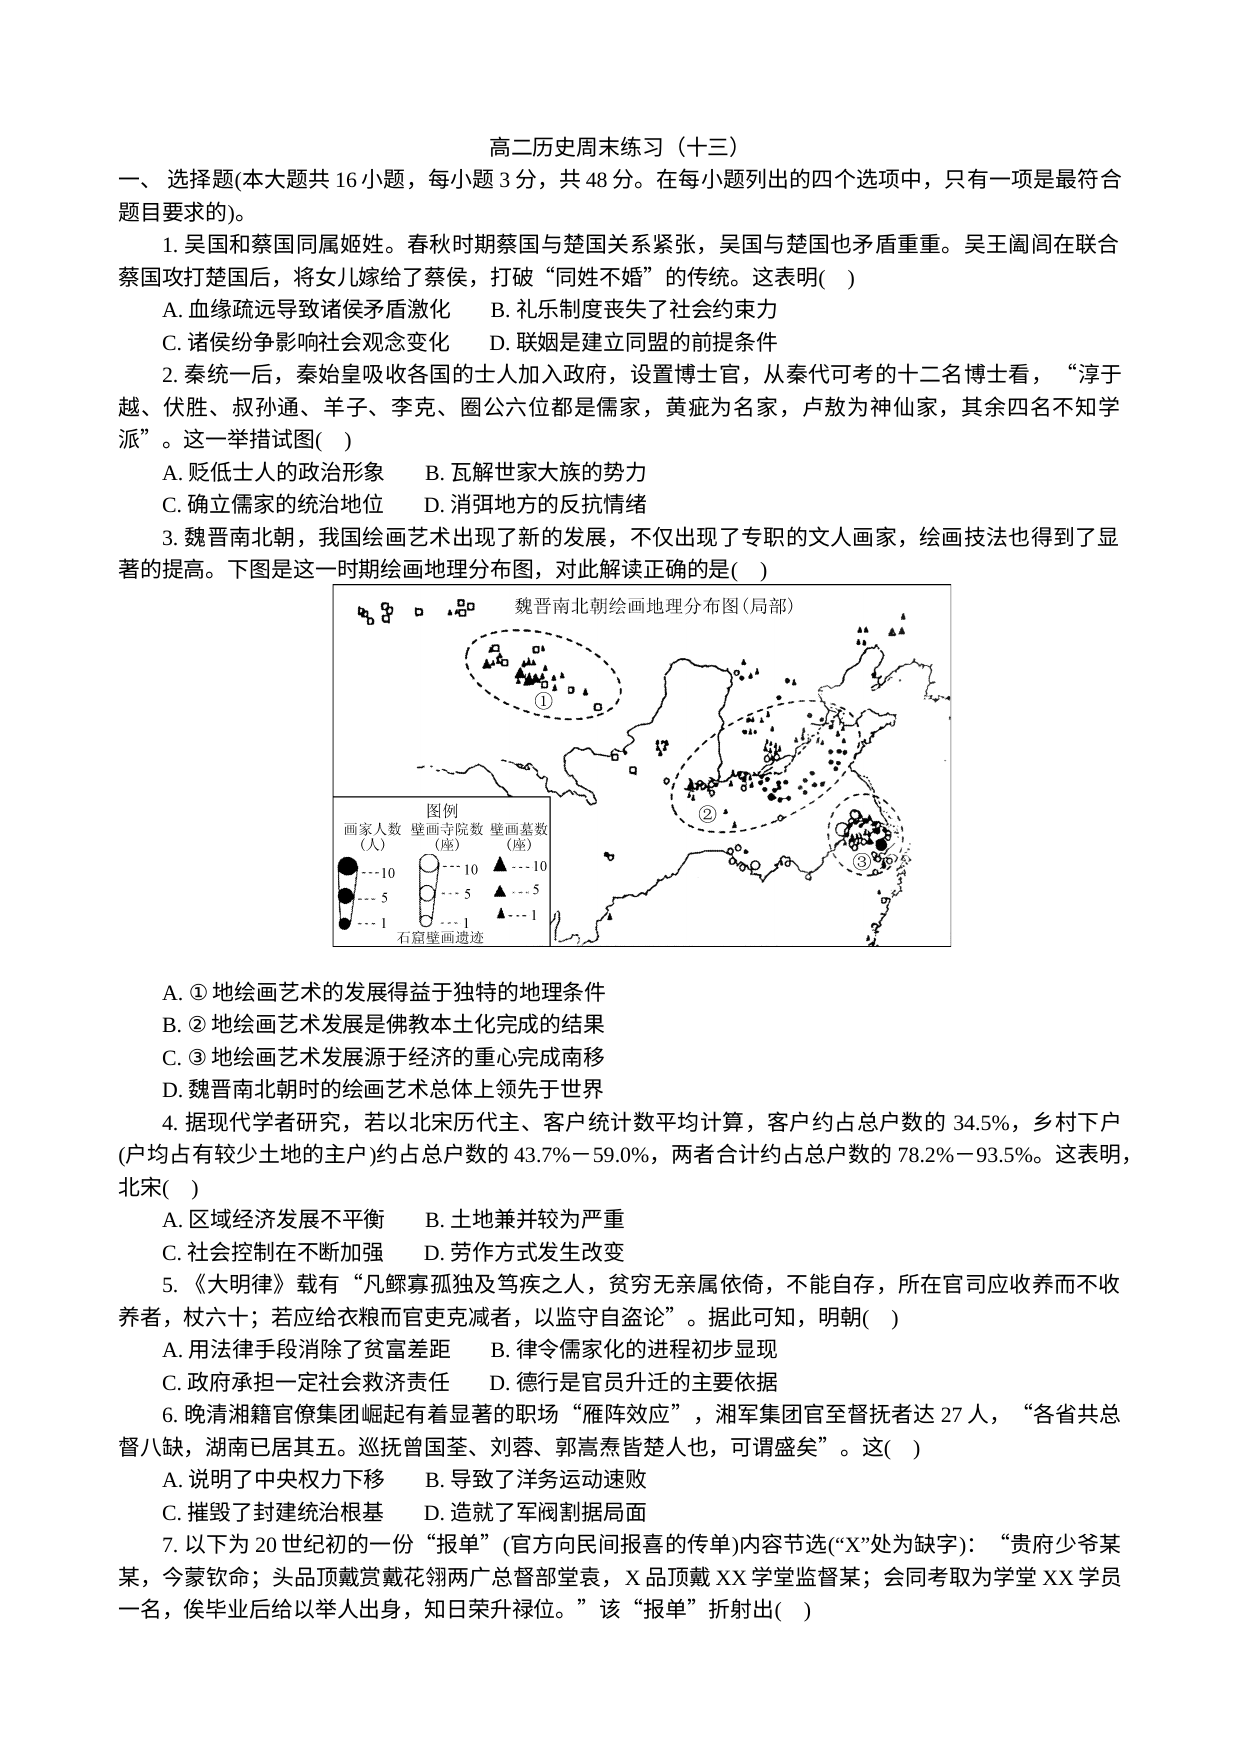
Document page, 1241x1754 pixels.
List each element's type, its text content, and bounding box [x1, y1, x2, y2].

text 1. 吴国和蔡国同属姬姓。春秋时期蔡国与楚国关系紧张，吴国与楚国也矛盾重重。吴王阖闾在联合蔡国攻打楚国后，将女儿嫁给了蔡侯，打破“同姓不婚”的传统。这表明( ) [118, 227, 1122, 292]
text C. ③地绘画艺术发展源于经济的重心完成南移 [118, 1039, 1122, 1072]
text 一、 选择题(本大题共16小题，每小题3分，共48分。在每小题列出的四个选项中，只有一项是最符合题目要求的)。 [118, 162, 1122, 227]
text C. 确立儒家的统治地位 D. 消弭地方的反抗情绪 [118, 487, 1122, 519]
text A. ①地绘画艺术的发展得益于独特的地理条件 [118, 974, 1122, 1007]
text A. 说明了中央权力下移 B. 导致了洋务运动速败 [118, 1462, 1122, 1494]
text B. ②地绘画艺术发展是佛教本土化完成的结果 [118, 1007, 1122, 1039]
picture [332, 584, 952, 947]
text A. 贬低士人的政治形象 B. 瓦解世家大族的势力 [118, 454, 1122, 487]
text 7. 以下为20世纪初的一份“报单”(官方向民间报喜的传单)内容节选(“X”处为缺字)：“贵府少爷某某，今蒙钦命；头品顶戴赏戴花翎两广总督部堂袁，X品顶戴XX学堂监督某；会同考取为学堂XX学员一名，俟毕业后给以举人出身，知日荣升禄位。”该“报单”折射出( ) [118, 1527, 1122, 1624]
text C. 社会控制在不断加强 D. 劳作方式发生改变 [118, 1234, 1122, 1267]
text 5. 《大明律》载有“凡鳏寡孤独及笃疾之人，贫穷无亲属依倚，不能自存，所在官司应收养而不收养者，杖六十；若应给衣粮而官吏克减者，以监守自盗论”。据此可知，明朝( ) [118, 1267, 1122, 1332]
text 2. 秦统一后，秦始皇吸收各国的士人加入政府，设置博士官，从秦代可考的十二名博士看，“淳于越、伏胜、叔孙通、羊子、李克、圈公六位都是儒家，黄疵为名家，卢敖为神仙家，其余四名不知学派”。这一举措试图( ) [118, 357, 1122, 454]
text 高二历史周末练习（十三） [118, 129, 1122, 162]
text A. 血缘疏远导致诸侯矛盾激化 B. 礼乐制度丧失了社会约束力 [118, 292, 1122, 324]
text D. 魏晋南北朝时的绘画艺术总体上领先于世界 [118, 1072, 1122, 1104]
text 6. 晚清湘籍官僚集团崛起有着显著的职场“雁阵效应”，湘军集团官至督抚者达27人，“各省共总督八缺，湖南已居其五。巡抚曾国荃、刘蓉、郭嵩焘皆楚人也，可谓盛矣”。这( ) [118, 1397, 1122, 1462]
text A. 用法律手段消除了贫富差距 B. 律令儒家化的进程初步显现 [118, 1332, 1122, 1364]
text C. 摧毁了封建统治根基 D. 造就了军阀割据局面 [118, 1494, 1122, 1527]
text A. 区域经济发展不平衡 B. 土地兼并较为严重 [118, 1202, 1122, 1234]
text C. 政府承担一定社会救济责任 D. 德行是官员升迁的主要依据 [118, 1364, 1122, 1397]
text 4. 据现代学者研究，若以北宋历代主、客户统计数平均计算，客户约占总户数的34.5%，乡村下户(户均占有较少土地的主户)约占总户数的43.7%－59.0%，两者合计约占总户数的78.2%－93.5%。这表明，北宋( ) [118, 1104, 1122, 1202]
text 3. 魏晋南北朝，我国绘画艺术出现了新的发展，不仅出现了专职的文人画家，绘画技法也得到了显著的提高。下图是这一时期绘画地理分布图，对此解读正确的是( ) [118, 519, 1122, 584]
text C. 诸侯纷争影响社会观念变化 D. 联姻是建立同盟的前提条件 [118, 324, 1122, 357]
